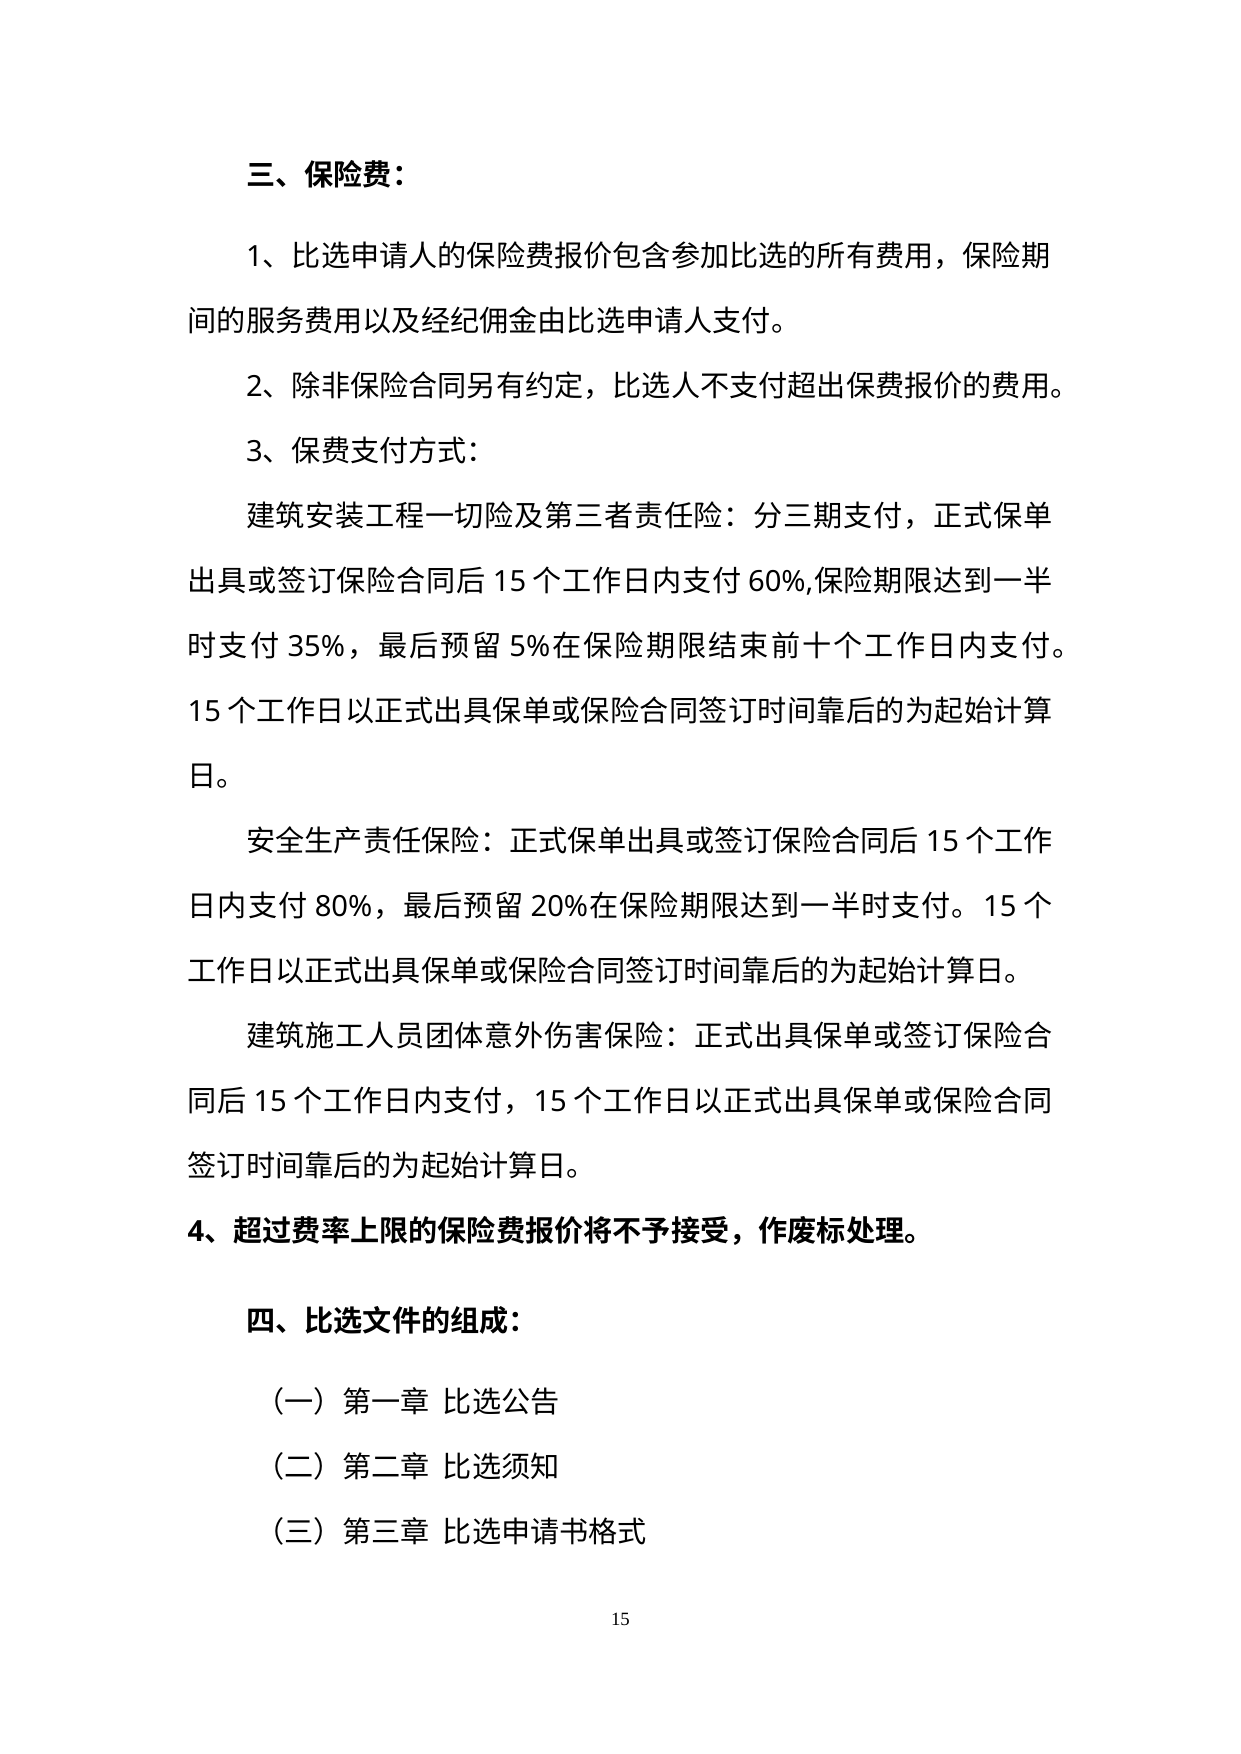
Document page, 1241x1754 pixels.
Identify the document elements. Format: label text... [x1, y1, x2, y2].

text 安全生产责任保险：正式保单出具或签订保险合同后15个工作日内支付80%，最后预留20%在保险期限达到一半时支付。15个工作日以正式出具保单或保险合同签订时间靠后的为起始计算日。 [187, 806, 1053, 1001]
text （二）第二章 比选须知 [187, 1432, 1053, 1497]
subtitle 三、保险费： [187, 140, 1053, 205]
text （三）第三章 比选申请书格式 [187, 1497, 1053, 1562]
text （一）第一章 比选公告 [187, 1367, 1053, 1432]
text 3、保费支付方式： [187, 416, 1053, 481]
text 建筑施工人员团体意外伤害保险：正式出具保单或签订保险合同后15个工作日内支付，15个工作日以正式出具保单或保险合同签订时间靠后的为起始计算日。 4、超过费率上限的保险费报价将不予接受，作废标处理。 [187, 1001, 1053, 1261]
text 1、比选申请人的保险费报价包含参加比选的所有费用，保险期间的服务费用以及经纪佣金由比选申请人支付。 [187, 221, 1053, 351]
text 2、除非保险合同另有约定，比选人不支付超出保费报价的费用。 [187, 351, 1053, 416]
subtitle 四、比选文件的组成： [187, 1286, 1053, 1351]
text 建筑安装工程一切险及第三者责任险：分三期支付，正式保单出具或签订保险合同后15个工作日内支付60%,保险期限达到一半时支付35%，最后预留5%在保险期限结束前十个工作日内支付。15个工作日以正式出具保单或保险合同签订时间靠后的为起始计算日。 [187, 481, 1053, 806]
